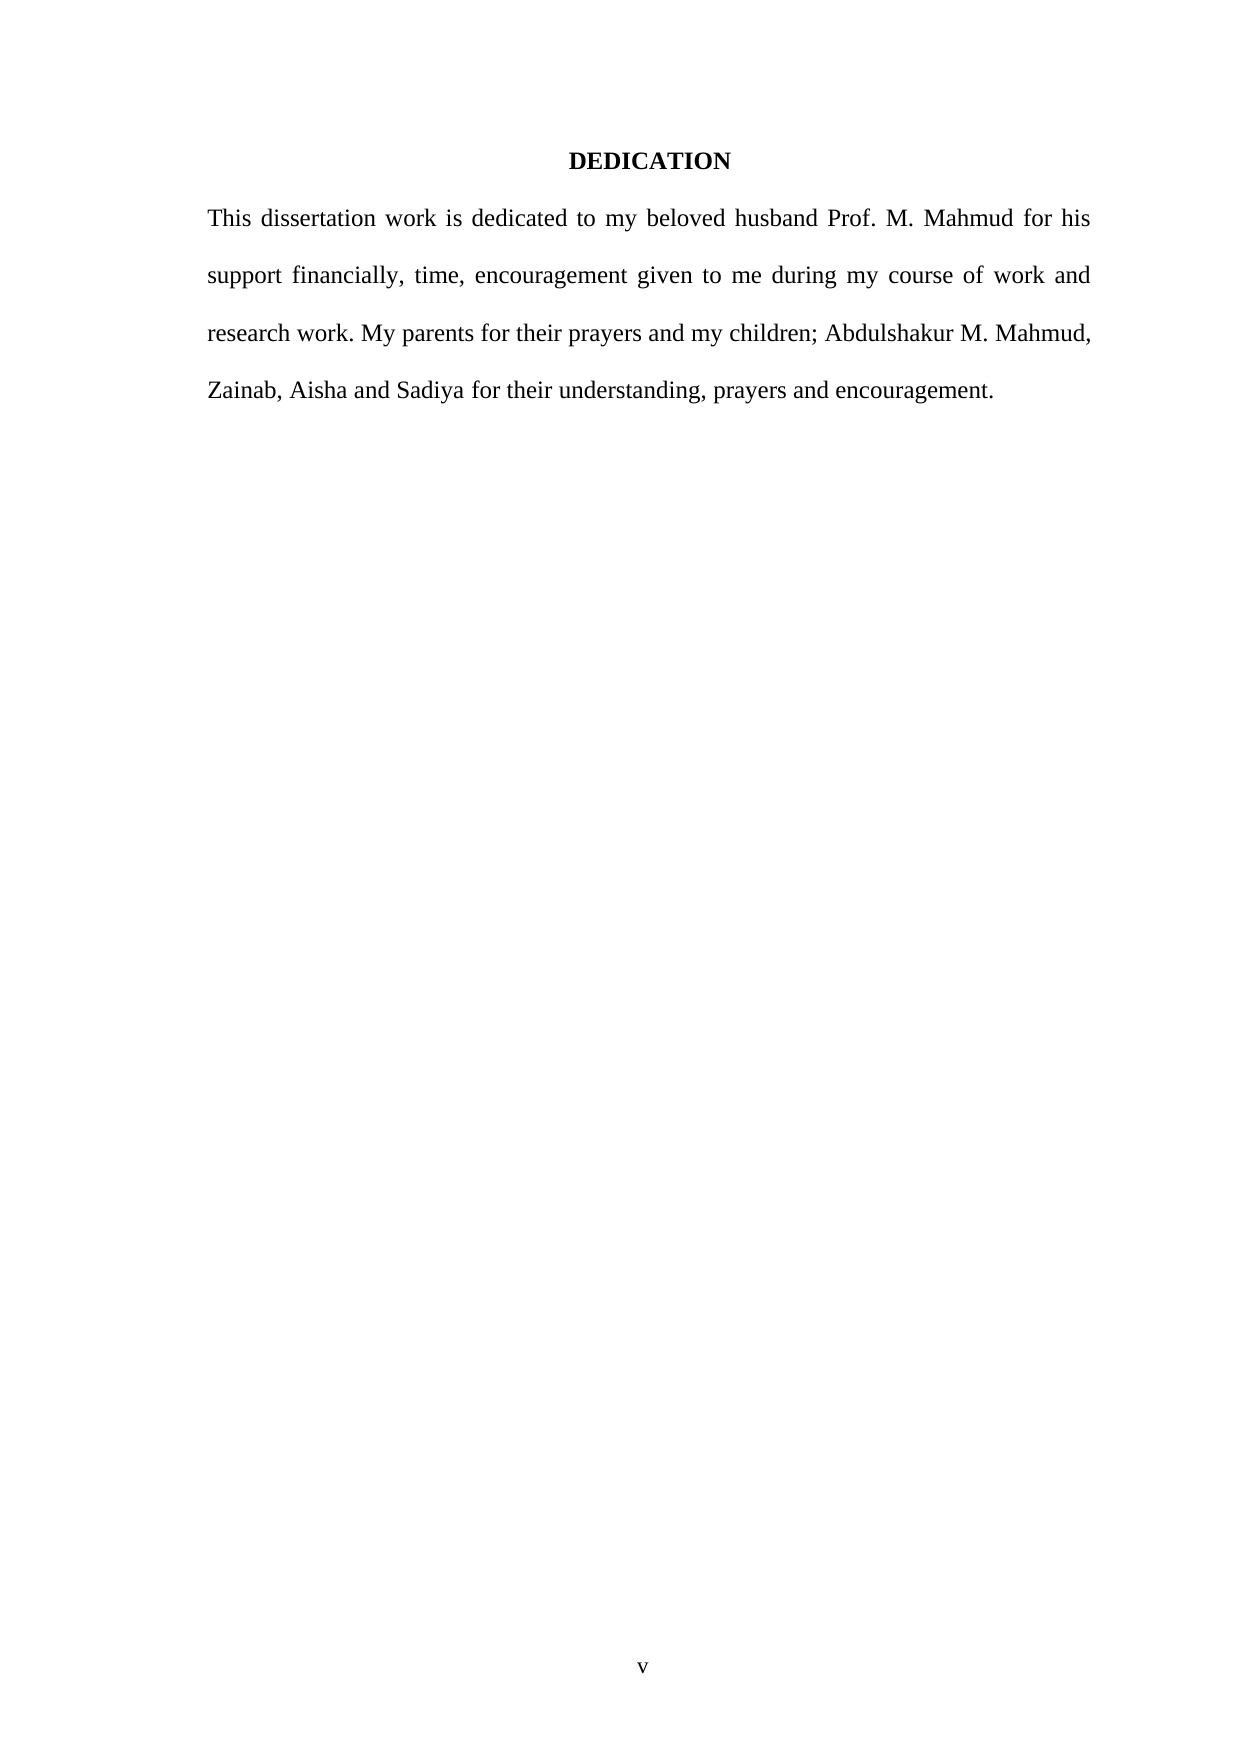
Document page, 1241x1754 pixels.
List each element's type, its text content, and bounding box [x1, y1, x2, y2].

subtitle DEDICATION [477, 146, 823, 174]
text This dissertation work is dedicated to my beloved husband Prof. M. Mahmud for his support financially, time, encouragement given to me during my course of work and research work. My parents for their prayers and my children; Abdulshakur M. Mahmud, Zainab, Aisha and Sadiya for their understanding, prayers and encouragement. [207, 203, 1092, 404]
